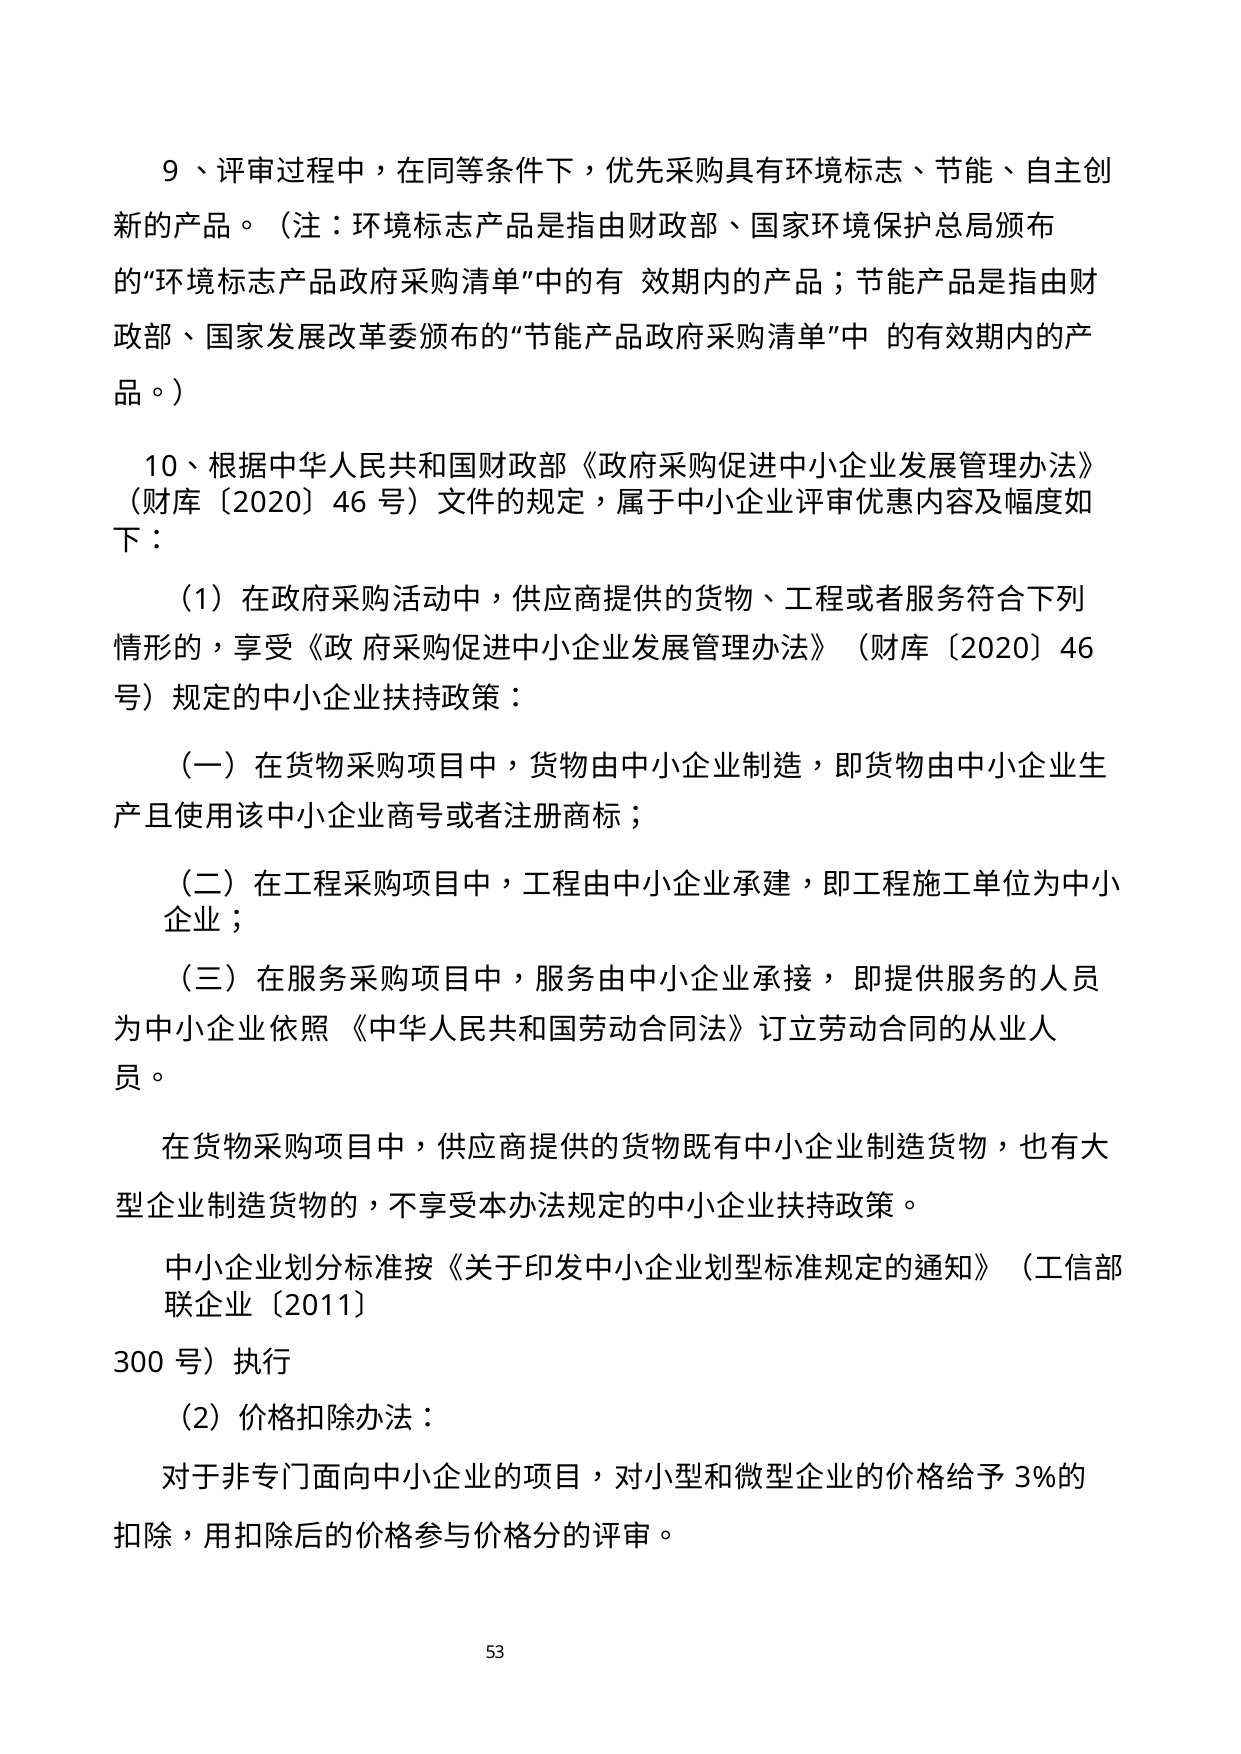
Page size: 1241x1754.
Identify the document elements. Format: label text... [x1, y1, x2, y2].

text （一）在货物采购项目中，货物由中小企业制造，即货物由中小企业生产且使用该中小企业商号或者注册商标； [113, 746, 1111, 835]
text 对于非专门面向中小企业的项目，对小型和微型企业的价格给予 3%的扣除，用扣除后的价格参与价格分的评审。 [113, 1456, 1113, 1554]
text 在货物采购项目中，供应商提供的货物既有中小企业制造货物，也有大型企业制造货物的，不享受本办法规定的中小企业扶持政策。 [115, 1126, 1113, 1225]
text （三）在服务采购项目中，服务由中小企业承接， 即提供服务的人员为中小企业依照 《中华人民共和国劳动合同法》订立劳动合同的从业人员。 [114, 958, 1112, 1097]
text （二）在工程采购项目中，工程由中小企业承建，即工程施工单位为中小企业； [163, 864, 1128, 939]
text （2）价格扣除办法： [163, 1399, 1128, 1436]
text 10、根据中华人民共和国财政部《政府采购促进中小企业发展管理办法》（财库〔2020〕46 号）文件的规定，属于中小企业评审优惠内容及幅度如下： [112, 446, 1128, 558]
text （1）在政府采购活动中，供应商提供的货物、工程或者服务符合下列情形的，享受《政 府采购促进中小企业发展管理办法》（财库〔2020〕46 号）规定的中小企业扶持政策： [113, 578, 1112, 717]
text 中小企业划分标准按《关于印发中小企业划型标准规定的通知》（工信部联企业〔2011〕 [164, 1249, 1128, 1323]
text 300 号）执行 [113, 1342, 1128, 1380]
text 9 、评审过程中，在同等条件下，优先采购具有环境标志、节能、自主创新的产品。（注：环境标志产品是指由财政部、国家环境保护总局颁布的“环境标志产品政府采购清单”中的有 效期内的产品；节能产品是指由财政部、国家发展改革委颁布的“节能产品政府采购清单”中 的有效期内的产品。） [113, 150, 1128, 412]
